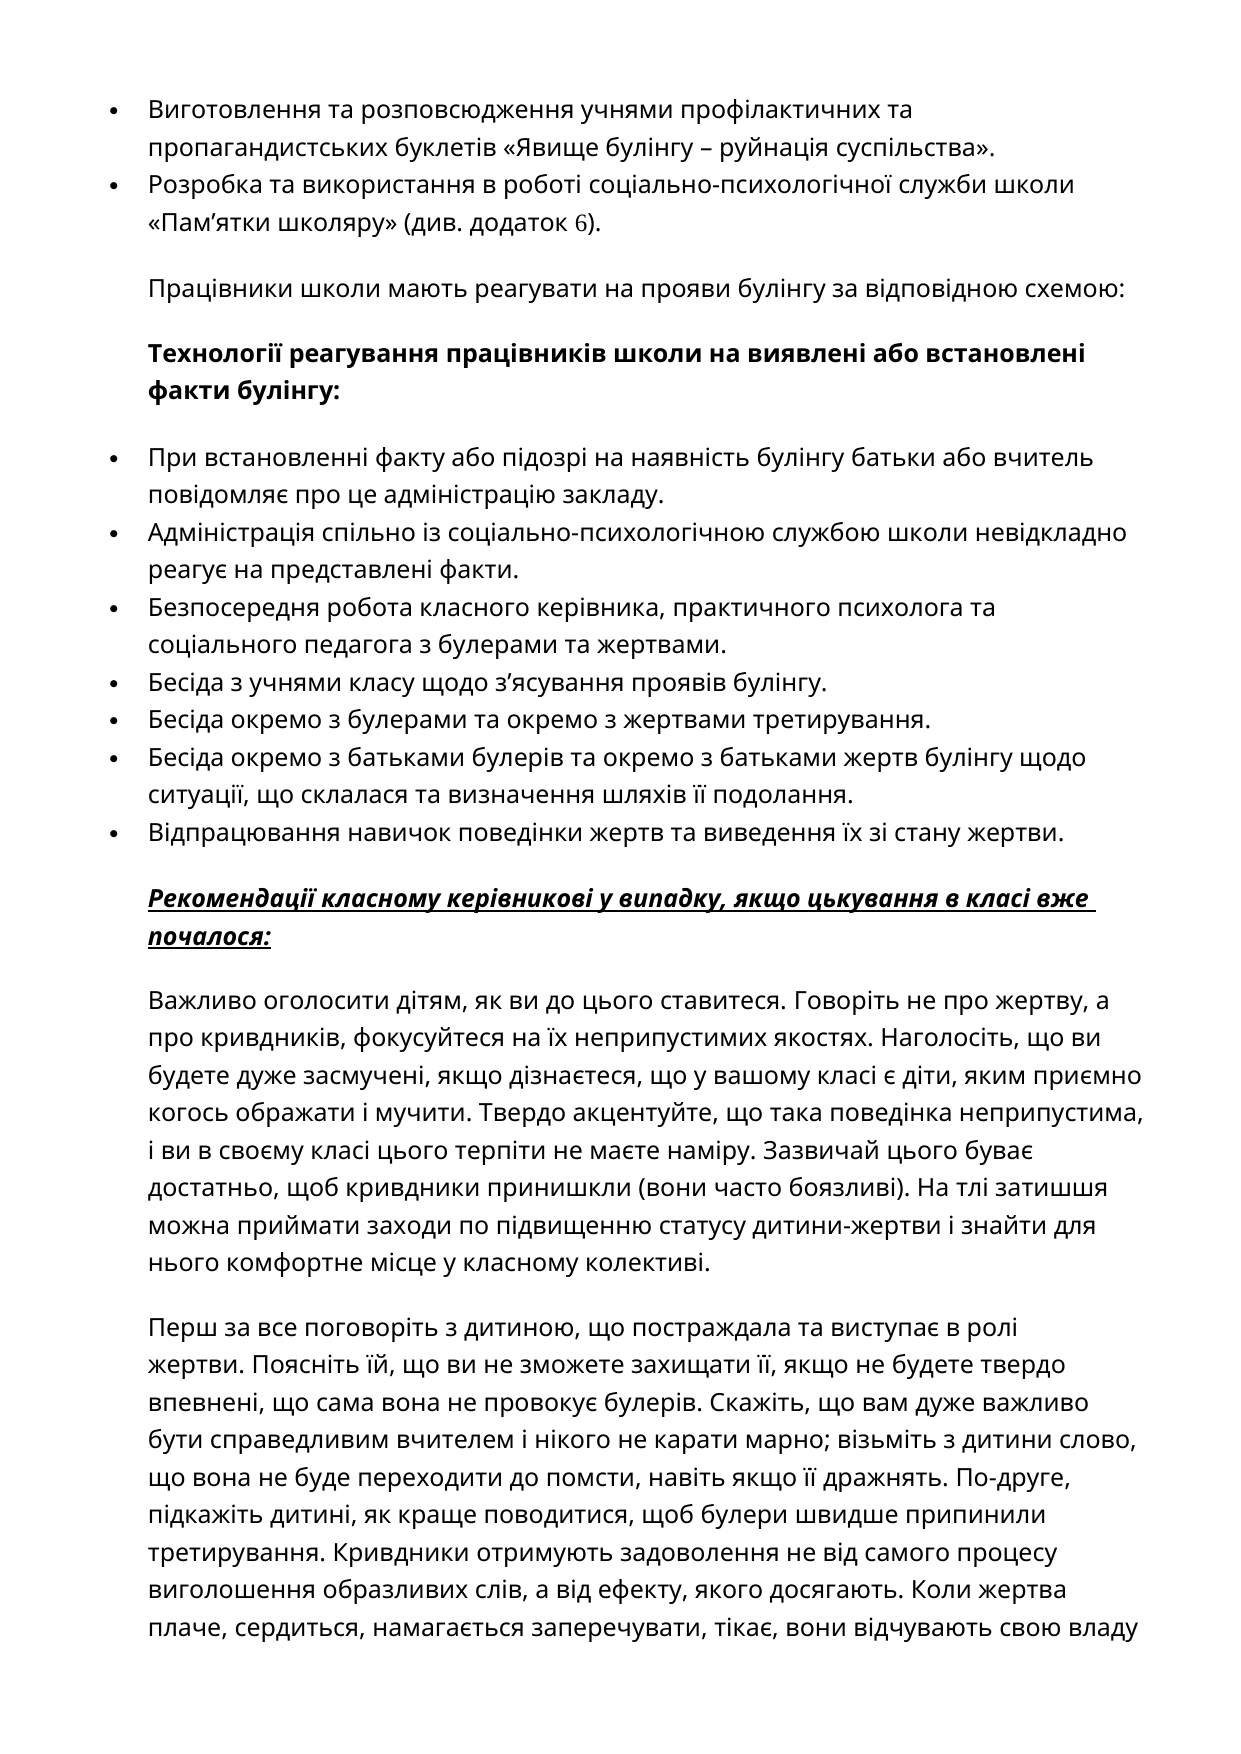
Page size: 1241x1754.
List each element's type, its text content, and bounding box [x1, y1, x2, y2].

list Відпрацювання навичок поведінки жертв та виведення їх зі стану жертви. [110, 811, 1152, 848]
text Технології реагування працівників школи на виявлені або встановлені факти булінгу: [148, 332, 1152, 407]
list Бесіда з учнями класу щодо з’ясування проявів булінгу. [110, 661, 1152, 698]
list При встановленні факту або підозрі на наявність булінгу батьки або вчитель повідомляє про це адміністрацію закладу. [110, 436, 1152, 511]
text Рекомендації класному керівникові у випадку, якщо цькування в класі вже почалося: [148, 878, 1152, 953]
text Працівники школи мають реагувати на прояви булінгу за відповідною схемою: [148, 268, 1152, 305]
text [148, 1306, 1152, 1643]
list Безпосередня робота класного керівника, практичного психолога та соціального педагога з булерами та жертвами. [110, 586, 1152, 661]
list Бесіда окремо з булерами та окремо з жертвами третирування. [110, 698, 1152, 736]
text Важливо оголосити дітям, як ви до цього ставитеся. Говоріть не про жертву, а про кривдників, фокусуйтеся на їх неприпустимих якостях. Наголосіть, що ви будете дуже засмучені, якщо дізнаєтеся, що у вашому класі є діти, яким приємно когось ображати і мучити. Твердо акцентуйте, що така поведінка неприпустима, і ви в своєму класі цього терпіти не маєте наміру. Зазвичай цього буває достатньо, щоб кривдники принишкли (вони часто боязливі). На тлі затишшя можна приймати заходи по підвищенню статусу дитини-жертви і знайти для нього комфортне місце у класному колективі. [148, 979, 1152, 1279]
list Бесіда окремо з батьками булерів та окремо з батьками жертв булінгу щодо ситуації, що склалася та визначення шляхів її подолання. [110, 736, 1152, 811]
list Адміністрація спільно із соціально-психологічною службою школи невідкладно реагує на представлені факти. [110, 511, 1152, 586]
list Виготовлення та розповсюдження учнями профілактичних та пропагандистських буклетів «Явище булінгу – руйнація суспільства». [110, 88, 1152, 163]
list Розробка та використання в роботі соціально-психологічної служби школи «Пам’ятки школяру» (див. додаток 6). [110, 163, 1152, 238]
